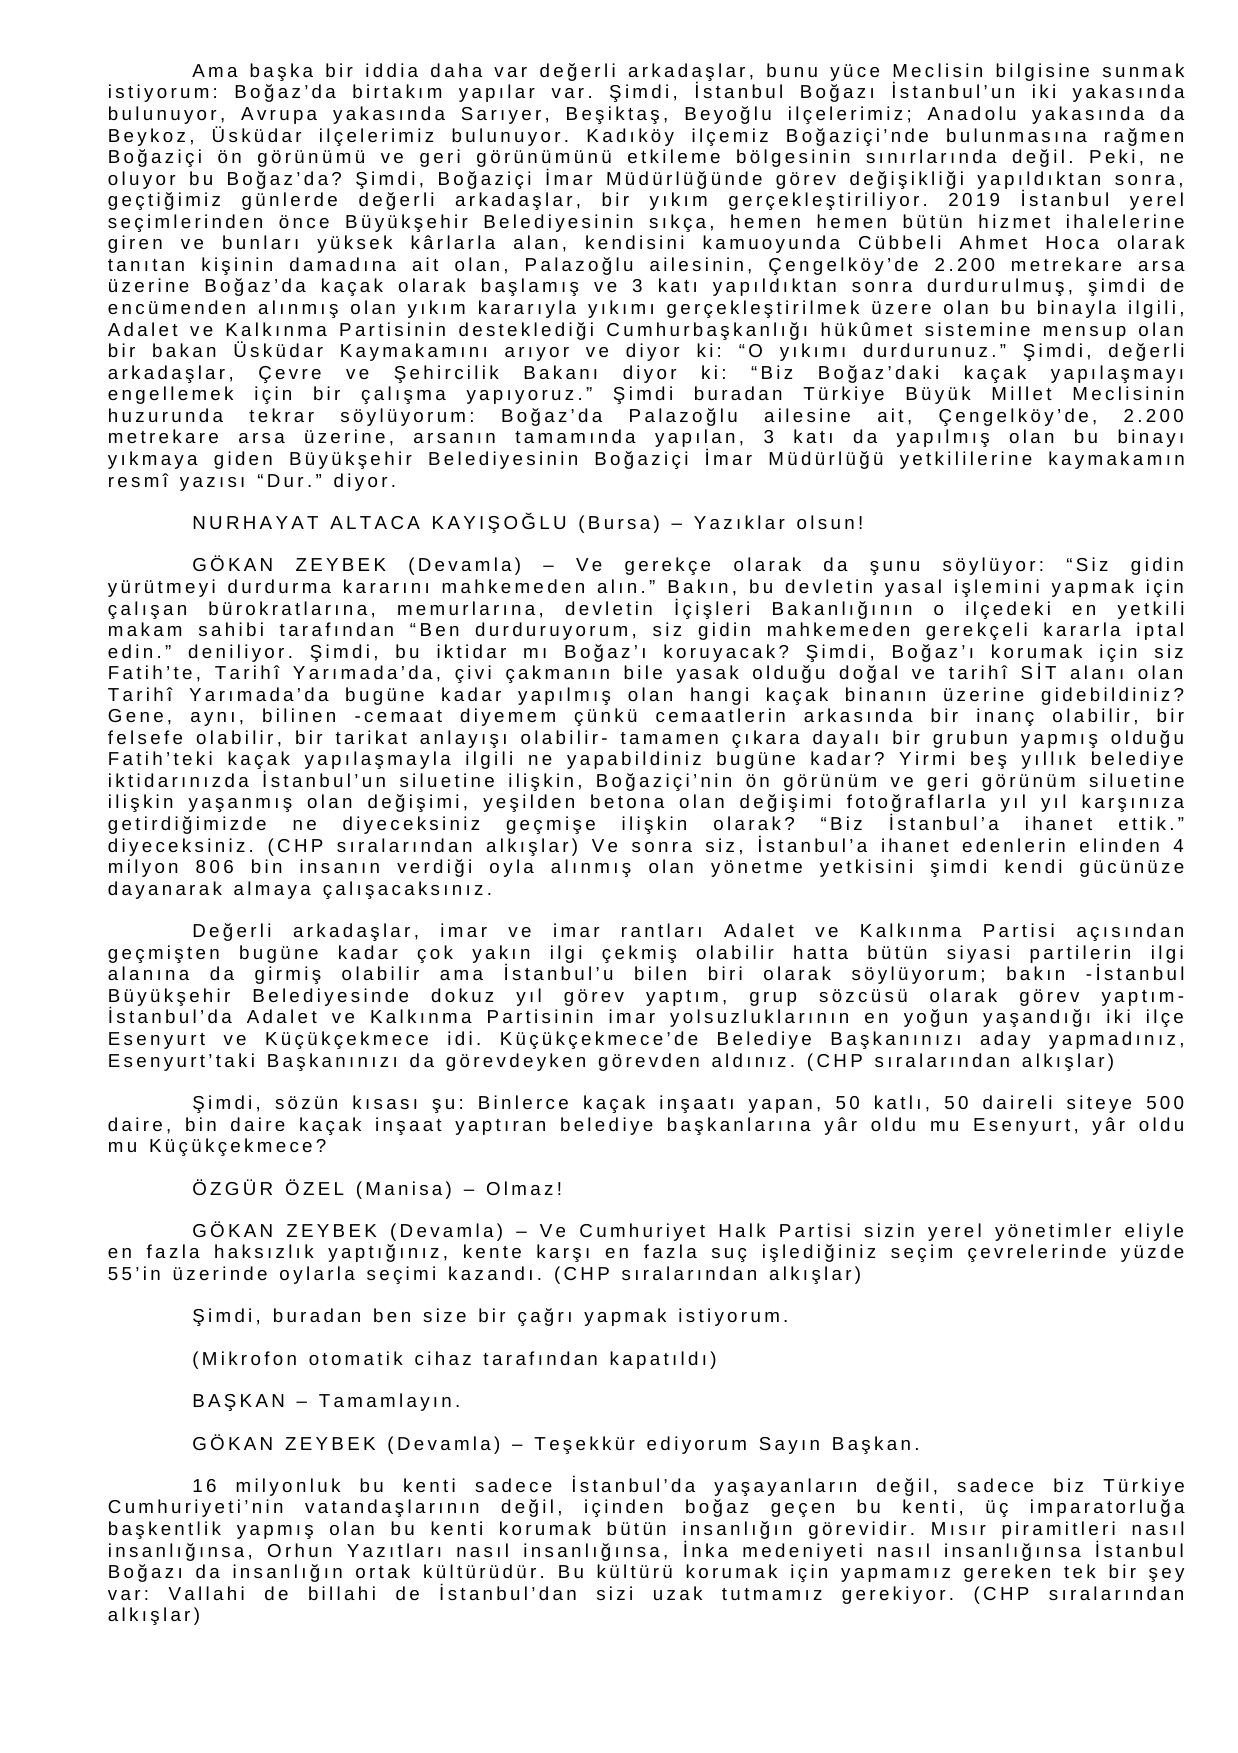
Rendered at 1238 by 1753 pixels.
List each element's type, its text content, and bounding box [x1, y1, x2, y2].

text GÖKAN ZEYBEK (Devamla) – Ve gerekçe olarak da şunu söylüyor: “Siz gidin yürütmeyi durdurma kararını mahkemeden alın.” Bakın, bu devletin yasal işlemini yapmak için çalışan bürokratlarına, memurlarına, devletin İçişleri Bakanlığının o ilçedeki en yetkili makam sahibi tarafından “Ben durduruyorum, siz gidin mahkemeden gerekçeli kararla iptal edin.” deniliyor. Şimdi, bu iktidar mı Boğaz’ı koruyacak? Şimdi, Boğaz’ı korumak için siz Fatih’te, Tarihî Yarımada’da, çivi çakmanın bile yasak olduğu doğal ve tarihî SİT alanı olan Tarihî Yarımada’da bugüne kadar yapılmış olan hangi kaçak binanın üzerine gidebildiniz? Gene, aynı, bilinen -cemaat diyemem çünkü cemaatlerin arkasında bir inanç olabilir, bir felsefe olabilir, bir tarikat anlayışı olabilir- tamamen çıkara dayalı bir grubun yapmış olduğu Fatih’teki kaçak yapılaşmayla ilgili ne yapabildiniz bugüne kadar? Yirmi beş yıllık belediye iktidarınızda İstanbul’un siluetine ilişkin, Boğaziçi’nin ön görünüm ve geri görünüm siluetine ilişkin yaşanmış olan değişimi, yeşilden betona olan değişimi fotoğraflarla yıl yıl karşınıza getirdiğimizde ne diyeceksiniz geçmişe ilişkin olarak? “Biz İstanbul’a ihanet ettik.” diyeceksiniz. (CHP sıralarından alkışlar) Ve sonra siz, İstanbul’a ihanet edenlerin elinden 4 milyon 806 bin insanın verdiği oyla alınmış olan yönetme yetkisini şimdi kendi gücünüze dayanarak almaya çalışacaksınız. [108, 554, 1186, 899]
text BAŞKAN – Tamamlayın. [108, 1390, 1186, 1412]
text Şimdi, buradan ben size bir çağrı yapmak istiyorum. [108, 1305, 1186, 1327]
text Ama başka bir iddia daha var değerli arkadaşlar, bunu yüce Meclisin bilgisine sunmak istiyorum: Boğaz’da birtakım yapılar var. Şimdi, İstanbul Boğazı İstanbul’un iki yakasında bulunuyor, Avrupa yakasında Sarıyer, Beşiktaş, Beyoğlu ilçelerimiz; Anadolu yakasında da Beykoz, Üsküdar ilçelerimiz bulunuyor. Kadıköy ilçemiz Boğaziçi’nde bulunmasına rağmen Boğaziçi ön görünümü ve geri görünümünü etkileme bölgesinin sınırlarında değil. Peki, ne oluyor bu Boğaz’da? Şimdi, Boğaziçi İmar Müdürlüğünde görev değişikliği yapıldıktan sonra, geçtiğimiz günlerde değerli arkadaşlar, bir yıkım gerçekleştiriliyor. 2019 İstanbul yerel seçimlerinden önce Büyükşehir Belediyesinin sıkça, hemen hemen bütün hizmet ihalelerine giren ve bunları yüksek kârlarla alan, kendisini kamuoyunda Cübbeli Ahmet Hoca olarak tanıtan kişinin damadına ait olan, Palazoğlu ailesinin, Çengelköy’de 2.200 metrekare arsa üzerine Boğaz’da kaçak olarak başlamış ve 3 katı yapıldıktan sonra durdurulmuş, şimdi de encümenden alınmış olan yıkım kararıyla yıkımı gerçekleştirilmek üzere olan bu binayla ilgili, Adalet ve Kalkınma Partisinin desteklediği Cumhurbaşkanlığı hükûmet sistemine mensup olan bir bakan Üsküdar Kaymakamını arıyor ve diyor ki: “O yıkımı durdurunuz.” Şimdi, değerli arkadaşlar, Çevre ve Şehircilik Bakanı diyor ki: “Biz Boğaz’daki kaçak yapılaşmayı engellemek için bir çalışma yapıyoruz.” Şimdi buradan Türkiye Büyük Millet Meclisinin huzurunda tekrar söylüyorum: Boğaz’da Palazoğlu ailesine ait, Çengelköy’de, 2.200 metrekare arsa üzerine, arsanın tamamında yapılan, 3 katı da yapılmış olan bu binayı yıkmaya giden Büyükşehir Belediyesinin Boğaziçi İmar Müdürlüğü yetkililerine kaymakamın resmî yazısı “Dur.” diyor. [108, 60, 1186, 491]
text GÖKAN ZEYBEK (Devamla) – Ve Cumhuriyet Halk Partisi sizin yerel yönetimler eliyle en fazla haksızlık yaptığınız, kente karşı en fazla suç işlediğiniz seçim çevrelerinde yüzde 55’in üzerinde oylarla seçimi kazandı. (CHP sıralarından alkışlar) [108, 1220, 1186, 1284]
text Şimdi, sözün kısası şu: Binlerce kaçak inşaatı yapan, 50 katlı, 50 daireli siteye 500 daire, bin daire kaçak inşaat yaptıran belediye başkanlarına yâr oldu mu Esenyurt, yâr oldu mu Küçükçekmece? [108, 1092, 1186, 1156]
text (Mikrofon otomatik cihaz tarafından kapatıldı) [108, 1348, 1186, 1369]
text GÖKAN ZEYBEK (Devamla) – Teşekkür ediyorum Sayın Başkan. [108, 1432, 1186, 1454]
text 16 milyonluk bu kenti sadece İstanbul’da yaşayanların değil, sadece biz Türkiye Cumhuriyeti’nin vatandaşlarının değil, içinden boğaz geçen bu kenti, üç imparatorluğa başkentlik yapmış olan bu kenti korumak bütün insanlığın görevidir. Mısır piramitleri nasıl insanlığınsa, Orhun Yazıtları nasıl insanlığınsa, İnka medeniyeti nasıl insanlığınsa İstanbul Boğazı da insanlığın ortak kültürüdür. Bu kültürü korumak için yapmamız gereken tek bir şey var: Vallahi de billahi de İstanbul’dan sizi uzak tutmamız gerekiyor. (CHP sıralarından alkışlar) [108, 1475, 1186, 1626]
text NURHAYAT ALTACA KAYIŞOĞLU (Bursa) – Yazıklar olsun! [108, 512, 1186, 533]
text Değerli arkadaşlar, imar ve imar rantları Adalet ve Kalkınma Partisi açısından geçmişten bugüne kadar çok yakın ilgi çekmiş olabilir hatta bütün siyasi partilerin ilgi alanına da girmiş olabilir ama İstanbul’u bilen biri olarak söylüyorum; bakın -İstanbul Büyükşehir Belediyesinde dokuz yıl görev yaptım, grup sözcüsü olarak görev yaptım- İstanbul’da Adalet ve Kalkınma Partisinin imar yolsuzluklarının en yoğun yaşandığı iki ilçe Esenyurt ve Küçükçekmece idi. Küçükçekmece’de Belediye Başkanınızı aday yapmadınız, Esenyurt’taki Başkanınızı da görevdeyken görevden aldınız. (CHP sıralarından alkışlar) [108, 920, 1186, 1071]
text ÖZGÜR ÖZEL (Manisa) – Olmaz! [108, 1177, 1186, 1199]
